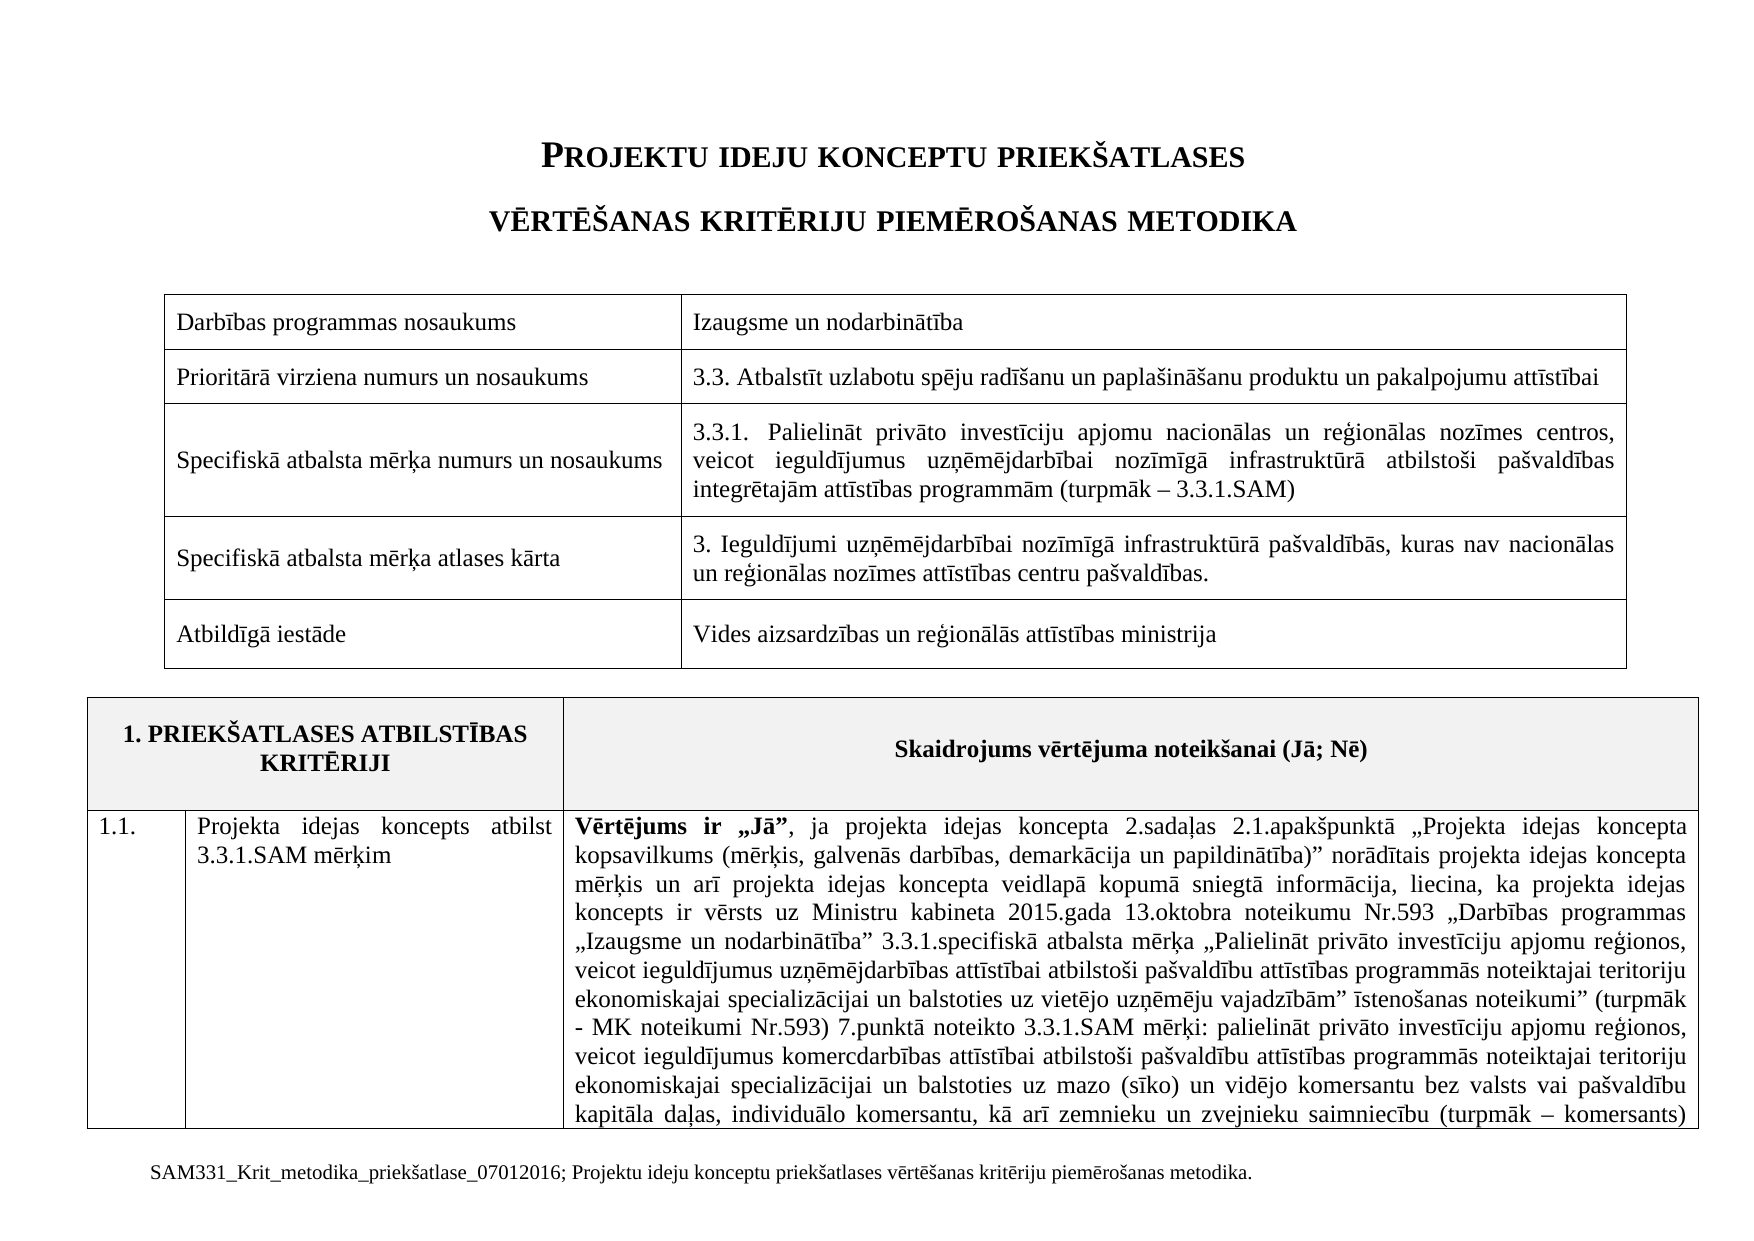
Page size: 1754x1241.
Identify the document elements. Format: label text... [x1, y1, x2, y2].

text vērtēšanas kritēriju piemērošanas metodika [150, 197, 1636, 240]
table_header Izaugsme un nodarbinātība [682, 295, 1626, 348]
table_cell Specifiskā atbalsta mērķa atlases kārta [165, 517, 681, 599]
table_cell 3.3. Atbalstīt uzlabotu spēju radīšanu un paplašināšanu produktu un pakalpojumu attīstībai [682, 350, 1626, 403]
table_cell Prioritārā virziena numurs un nosaukums [165, 350, 681, 403]
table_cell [186, 811, 563, 1127]
table_cell Atbildīgā iestāde [165, 600, 681, 667]
table_cell Specifiskā atbalsta mērķa numurs un nosaukums [165, 404, 681, 516]
table_cell 3. Ieguldījumi uzņēmējdarbībai nozīmīgā infrastruktūrā pašvaldībās, kuras nav nacionālas un reģionālas nozīmes attīstības centru pašvaldības. [682, 517, 1626, 599]
table_header Skaidrojums vērtējuma noteikšanai (Jā; Nē) [564, 698, 1698, 810]
table_cell 1.1. [88, 811, 185, 1127]
table_header 1. PRIEKŠATLASES ATBILSTĪBAS KRITĒRIJI [88, 698, 563, 810]
table_cell 3.3.1. Palielināt privāto investīciju apjomu nacionālas un reģionālas nozīmes centros, veicot ieguldījumus uzņēmējdarbībai nozīmīgā infrastruktūrā atbilstoši pašvaldības integrētajām attīstības programmām (turpmāk – 3.3.1.SAM) [682, 404, 1626, 516]
text Projektu ideju konceptu priekšatlases [150, 133, 1636, 176]
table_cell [564, 811, 1698, 1127]
table_header Darbības programmas nosaukums [165, 295, 681, 348]
table_cell Vides aizsardzības un reģionālās attīstības ministrija [682, 600, 1626, 667]
